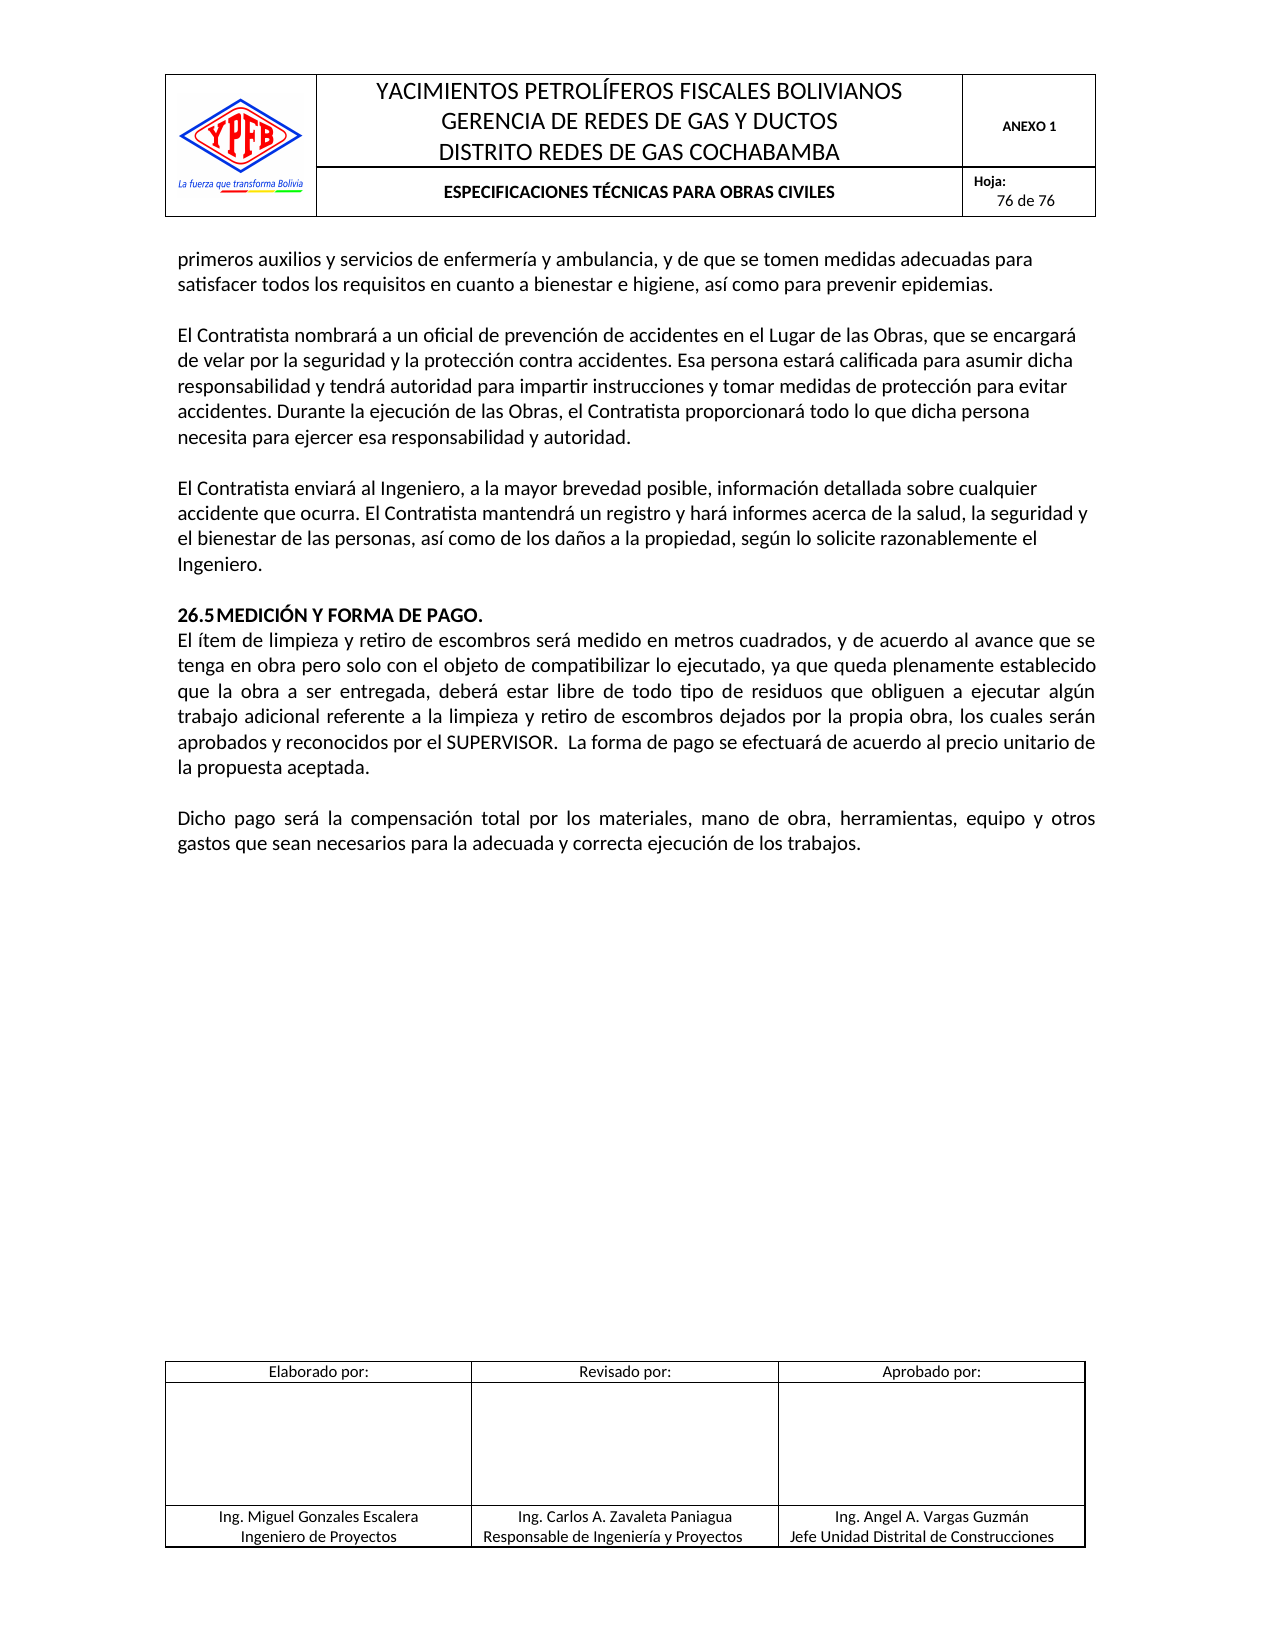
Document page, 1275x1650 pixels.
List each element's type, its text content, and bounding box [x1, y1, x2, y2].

list MEDICIÓN Y FORMA DE PAGO. [177, 602, 1098, 627]
text El Contratista nombrará a un oficial de prevención de accidentes en el Lugar de las Obras, que se encargará de velar por la seguridad y la protección contra accidentes. Esa persona estará calificada para asumir dicha responsabilidad y tendrá autoridad para impartir instrucciones y tomar medidas de protección para evitar accidentes. Durante la ejecución de las Obras, el Contratista proporcionará todo lo que dicha persona necesita para ejercer esa responsabilidad y autoridad. [177, 322, 1098, 449]
text Dicho pago será la compensación total por los materiales, mano de obra, herramientas, equipo y otros gastos que sean necesarios para la adecuada y correcta ejecución de los trabajos. [177, 805, 1098, 856]
text El Contratista enviará al Ingeniero, a la mayor brevedad posible, información detallada sobre cualquier accidente que ocurra. El Contratista mantendrá un registro y hará informes acerca de la salud, la seguridad y el bienestar de las personas, así como de los daños a la propiedad, según lo solicite razonablemente el Ingeniero. [177, 475, 1098, 576]
picture [176, 93, 304, 198]
text El ítem de limpieza y retiro de escombros será medido en metros cuadrados, y de acuerdo al avance que se tenga en obra pero solo con el objeto de compatibilizar lo ejecutado, ya que queda plenamente establecido que la obra a ser entregada, deberá estar libre de todo tipo de residuos que obliguen a ejecutar algún trabajo adicional referente a la limpieza y retiro de escombros dejados por la propia obra, los cuales serán aprobados y reconocidos por el SUPERVISOR. La forma de pago se efectuará de acuerdo al precio unitario de la propuesta aceptada. [177, 627, 1098, 780]
